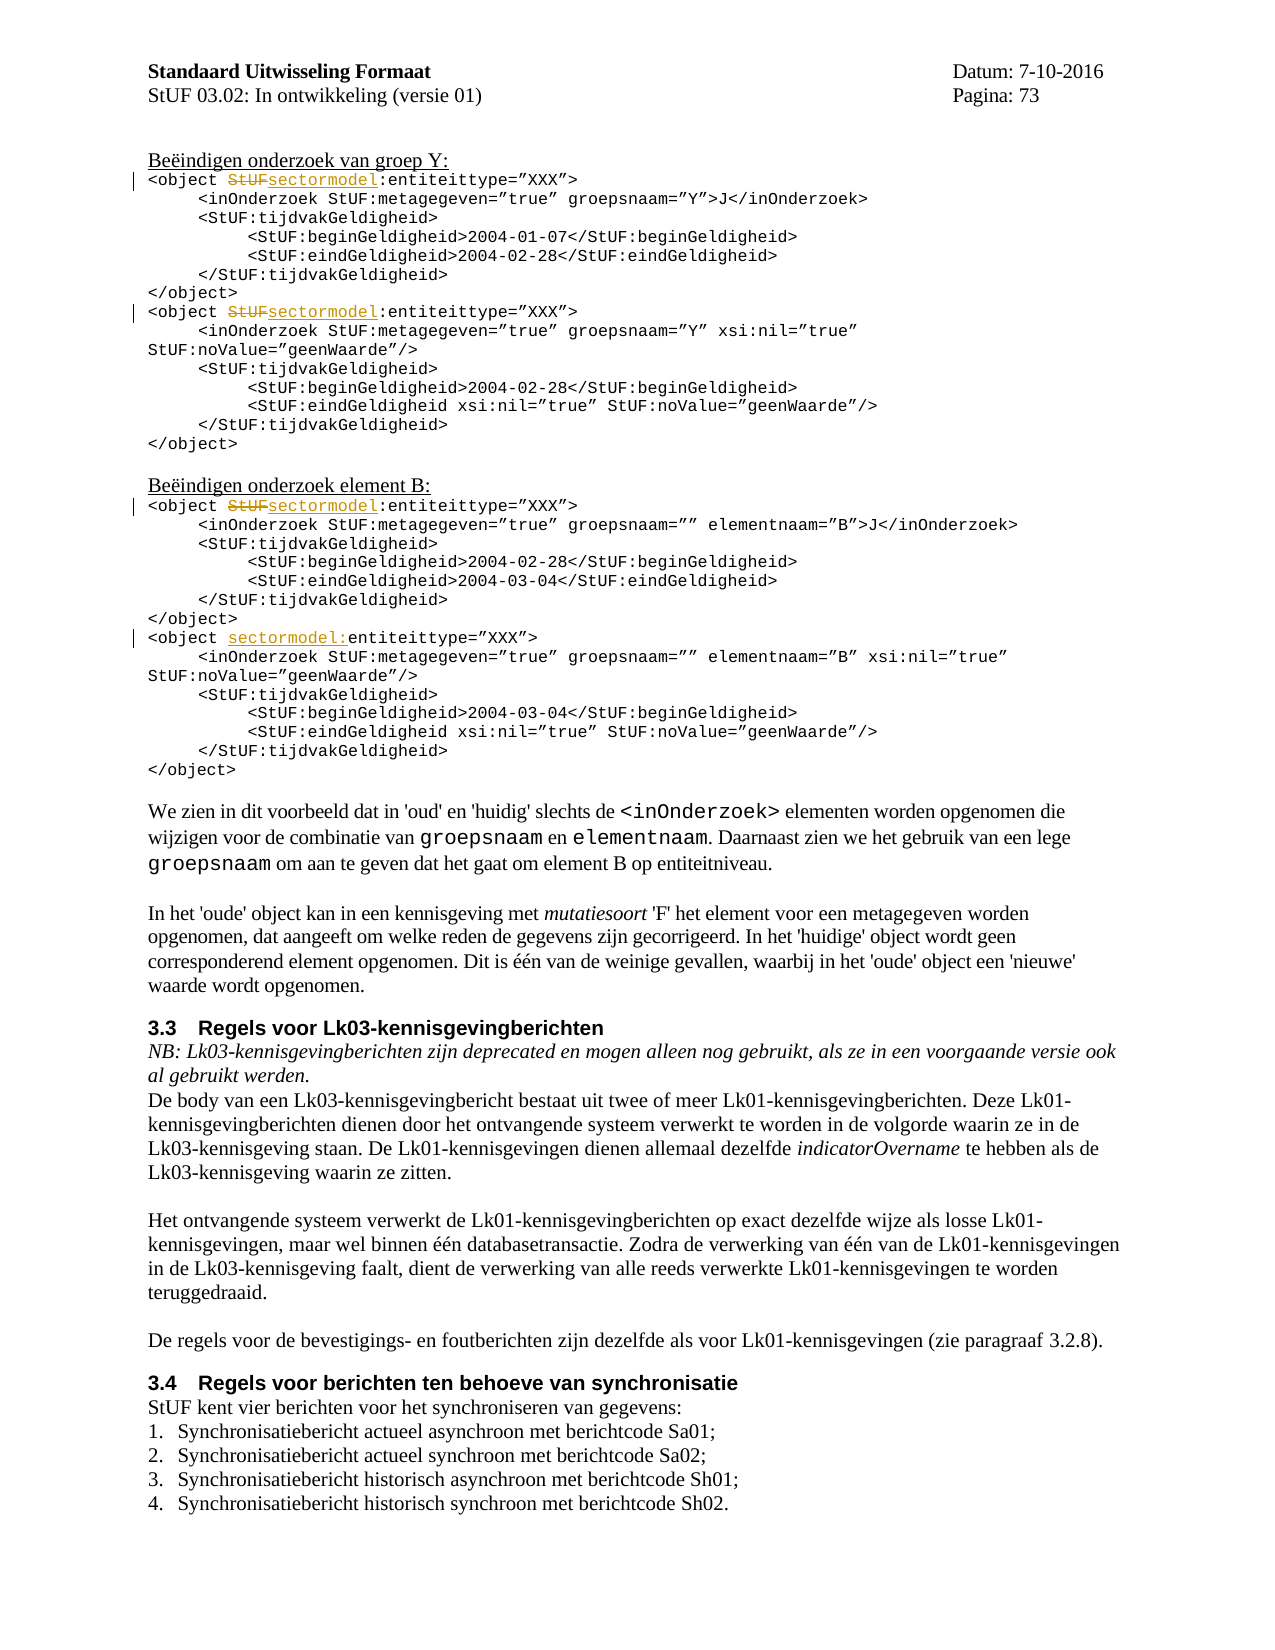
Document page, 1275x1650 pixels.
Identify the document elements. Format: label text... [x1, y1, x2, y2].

text StUF kent vier berichten voor het synchroniseren van gegevens: [148, 1395, 1127, 1419]
list Synchronisatiebericht actueel asynchroon met berichtcode Sa01; [148, 1419, 1127, 1443]
subtitle Regels voor berichten ten behoeve van synchronisatie [148, 1371, 1127, 1395]
text De regels voor de bevestigings- en foutberichten zijn dezelfde als voor Lk01-kennisgevingen (zie paragraaf 5.2.8). [148, 1328, 1127, 1352]
text <object :entiteittype=”XXX”> [148, 304, 1127, 323]
text In het 'oude' object kan in een kennisgeving met mutatiesoort 'F' het element voor een metagegeven worden opgenomen, dat aangeeft om welke reden de gegevens zijn gecorrigeerd. In het 'huidige' object wordt geen corresponderend element opgenomen. Dit is één van de weinige gevallen, waarbij in het 'oude' object een 'nieuwe' waarde wordt opgenomen. [148, 900, 1127, 997]
text <StUF:beginGeldigheid>2004-02-28</StUF:beginGeldigheid> [148, 554, 1127, 573]
text </StUF:tijdvakGeldigheid> [148, 417, 1127, 436]
text De body van een Lk03-kennisgevingbericht bestaat uit twee of meer Lk01-kennisgevingberichten. Deze Lk01-kennisgevingberichten dienen door het ontvangende systeem verwerkt te worden in de volgorde waarin ze in de Lk03-kennisgeving staan. De Lk01-kennisgevingen dienen allemaal dezelfde indicatorOvername te hebben als de Lk03-kennisgeving waarin ze zitten. [148, 1087, 1127, 1184]
text <StUF:tijdvakGeldigheid> [148, 360, 1127, 379]
text <StUF:eindGeldigheid>2004-02-28</StUF:eindGeldigheid> [148, 247, 1127, 266]
text <StUF:beginGeldigheid>2004-01-07</StUF:beginGeldigheid> [148, 228, 1127, 247]
text Het ontvangende systeem verwerkt de Lk01-kennisgevingberichten op exact dezelfde wijze als losse Lk01-kennisgevingen, maar wel binnen één databasetransactie. Zodra de verwerking van één van de Lk01-kennisgevingen in de Lk03-kennisgeving faalt, dient de verwerking van alle reeds verwerkte Lk01-kennisgevingen te worden teruggedraaid. [148, 1208, 1127, 1304]
text <StUF:tijdvakGeldigheid> [148, 686, 1127, 705]
text <StUF:eindGeldigheid>2004-03-04</StUF:eindGeldigheid> [148, 573, 1127, 592]
text <StUF:eindGeldigheid xsi:nil=”true” StUF:noValue=”geenWaarde”/> [148, 398, 1127, 417]
text </StUF:tijdvakGeldigheid> [148, 743, 1127, 761]
text <StUF:beginGeldigheid>2004-03-04</StUF:beginGeldigheid> [148, 705, 1127, 724]
text Beëindigen onderzoek element B: [148, 473, 1127, 497]
text NB: Lk03-kennisgevingberichten zijn deprecated en mogen alleen nog gebruikt, als ze in een voorgaande versie ook al gebruikt werden. [148, 1039, 1127, 1087]
text <StUF:tijdvakGeldigheid> [148, 535, 1127, 554]
text <inOnderzoek StUF:metagegeven=”true” groepsnaam=”” elementnaam=”B” xsi:nil=”true” StUF:noValue=”geenWaarde”/> [148, 648, 1127, 686]
text <StUF:tijdvakGeldigheid> [148, 209, 1127, 228]
text <inOnderzoek StUF:metagegeven=”true” groepsnaam=”Y”>J</inOnderzoek> [148, 191, 1127, 209]
list Synchronisatiebericht historisch synchroon met berichtcode Sh02. [148, 1491, 1127, 1515]
text </StUF:tijdvakGeldigheid> [148, 266, 1127, 285]
subtitle Regels voor Lk03-kennisgevingberichten [148, 1015, 1127, 1039]
text We zien in dit voorbeeld dat in 'oud' en 'huidig' slechts de <inOnderzoek> elementen worden opgenomen die wijzigen voor de combinatie van groepsnaam en elementnaam. Daarnaast zien we het gebruik van een lege groepsnaam om aan te geven dat het gaat om element B op entiteitniveau. [148, 799, 1127, 876]
text </object> [148, 761, 1127, 780]
text <inOnderzoek StUF:metagegeven=”true” groepsnaam=”Y” xsi:nil=”true” StUF:noValue=”geenWaarde”/> [148, 323, 1127, 360]
text <StUF:beginGeldigheid>2004-02-28</StUF:beginGeldigheid> [148, 379, 1127, 398]
text <StUF:eindGeldigheid xsi:nil=”true” StUF:noValue=”geenWaarde”/> [148, 724, 1127, 743]
list Synchronisatiebericht actueel synchroon met berichtcode Sa02; [148, 1443, 1127, 1467]
list Synchronisatiebericht historisch asynchroon met berichtcode Sh01; [148, 1467, 1127, 1491]
text <object entiteittype=”XXX”> [148, 629, 1127, 648]
text <inOnderzoek StUF:metagegeven=”true” groepsnaam=”” elementnaam=”B”>J</inOnderzoek> [148, 516, 1127, 535]
text Beëindigen onderzoek van groep Y: [148, 148, 1127, 172]
text <object :entiteittype=”XXX”> [148, 172, 1127, 191]
text <object :entiteittype=”XXX”> [148, 497, 1127, 516]
text </object> [148, 611, 1127, 629]
text </object> [148, 436, 1127, 454]
text </object> [148, 285, 1127, 304]
text </StUF:tijdvakGeldigheid> [148, 592, 1127, 611]
